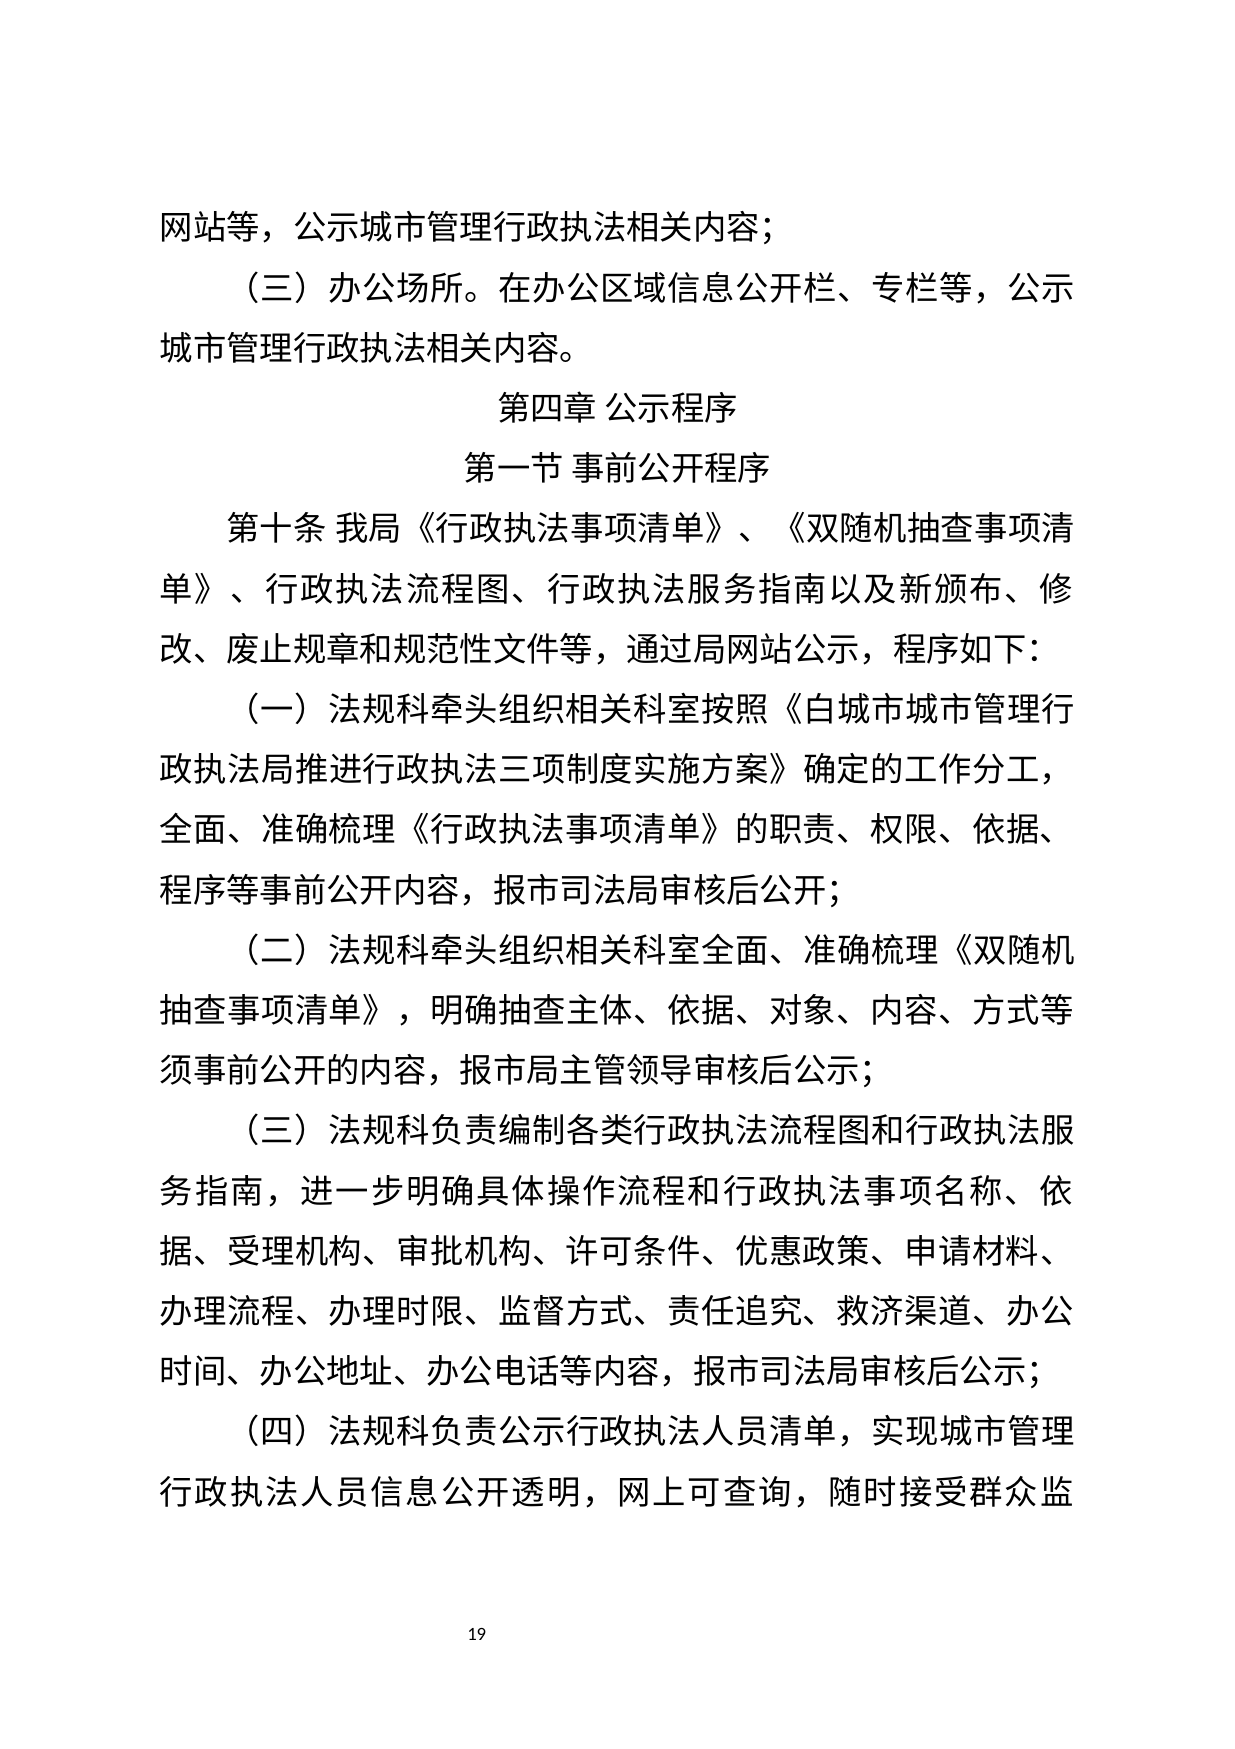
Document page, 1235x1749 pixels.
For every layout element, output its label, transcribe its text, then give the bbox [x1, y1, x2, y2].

text 第十条 我局《行政执法事项清单》、《双随机抽查事项清单》、行政执法流程图、行政执法服务指南以及新颁布、修改、废止规章和规范性文件等，通过局网站公示，程序如下： [159, 493, 1075, 673]
text （三）办公场所。在办公区域信息公开栏、专栏等，公示城市管理行政执法相关内容。 [159, 252, 1075, 372]
text （一）法规科牵头组织相关科室按照《白城市城市管理行政执法局推进行政执法三项制度实施方案》确定的工作分工，全面、准确梳理《行政执法事项清单》的职责、权限、依据、程序等事前公开内容，报市司法局审核后公开； [159, 673, 1075, 914]
text 第四章 公示程序 [159, 372, 1075, 432]
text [159, 192, 1075, 252]
text 第一节 事前公开程序 [159, 432, 1075, 493]
text （三）法规科负责编制各类行政执法流程图和行政执法服务指南，进一步明确具体操作流程和行政执法事项名称、依据、受理机构、审批机构、许可条件、优惠政策、申请材料、办理流程、办理时限、监督方式、责任追究、救济渠道、办公时间、办公地址、办公电话等内容，报市司法局审核后公示； [159, 1095, 1075, 1396]
text （二）法规科牵头组织相关科室全面、准确梳理《双随机抽查事项清单》，明确抽查主体、依据、对象、内容、方式等须事前公开的内容，报市局主管领导审核后公示； [159, 914, 1075, 1095]
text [159, 1396, 1075, 1516]
